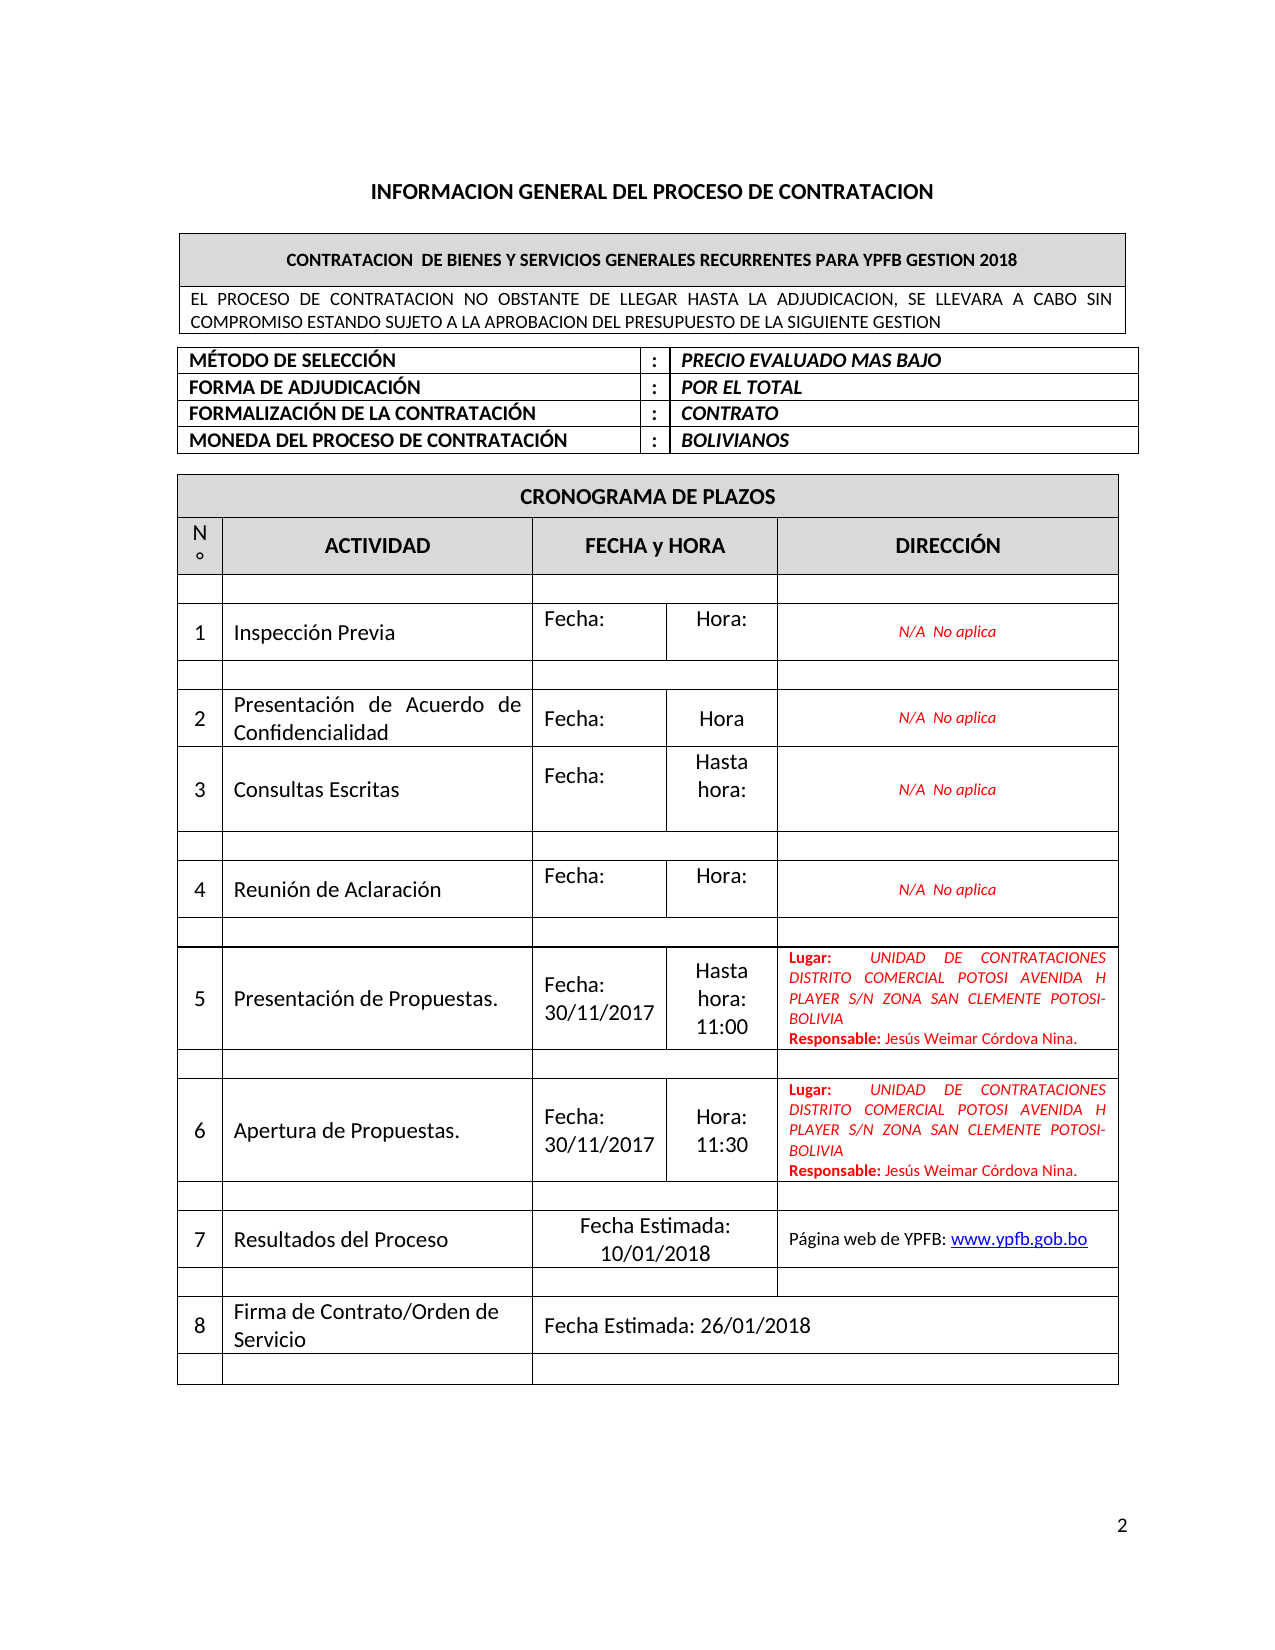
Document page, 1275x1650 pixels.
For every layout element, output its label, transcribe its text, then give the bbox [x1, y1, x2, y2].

table_cell FECHA y HORA [533, 518, 777, 574]
table_cell [778, 1268, 1118, 1296]
table_cell Inspección Previa [223, 604, 532, 660]
table_cell : [641, 401, 669, 426]
table_cell [533, 661, 777, 689]
table_cell 3 [178, 747, 222, 831]
table_cell [178, 575, 222, 603]
table_cell Hora: [667, 861, 777, 917]
table_cell [223, 832, 532, 860]
table_cell [778, 661, 1118, 689]
table_cell Firma de Contrato/Orden de Servicio [223, 1297, 532, 1353]
table_cell Fecha: [533, 690, 666, 746]
table_cell [778, 1050, 1118, 1078]
table_cell [223, 1182, 532, 1210]
table_cell Fecha: 30/11/2017 [533, 1079, 666, 1181]
table_header MÉTODO DE SELECCIÓN [178, 348, 640, 373]
table_cell N° [178, 518, 222, 574]
table_cell FORMALIZACIÓN DE LA CONTRATACIÓN [178, 401, 640, 426]
table_cell : [641, 427, 669, 452]
table_cell [178, 661, 222, 689]
table_cell [778, 832, 1118, 860]
table_cell Hasta hora: [667, 747, 777, 831]
table_cell Página web de YPFB: www.ypfb.gob.bo [778, 1211, 1118, 1267]
table_cell [223, 918, 532, 946]
table_cell Hasta hora: 11:00 [667, 948, 777, 1049]
table_cell [533, 832, 777, 860]
table_cell N/A No aplica [778, 604, 1118, 660]
table_cell N/A No aplica [778, 690, 1118, 746]
table_cell [223, 1354, 532, 1384]
table_cell Presentación de Propuestas. [223, 948, 532, 1049]
table_cell [178, 918, 222, 946]
table_cell [533, 1182, 777, 1210]
table_cell [223, 575, 532, 603]
table_cell 1 [178, 604, 222, 660]
table_cell [533, 575, 777, 603]
table_cell Hora [667, 690, 777, 746]
table_cell 4 [178, 861, 222, 917]
table_cell [778, 918, 1118, 946]
table_cell [778, 575, 1118, 603]
table_cell Presentación de Acuerdo de Confidencialidad [223, 690, 532, 746]
table_cell DIRECCIÓN [778, 518, 1118, 574]
table_cell Consultas Escritas [223, 747, 532, 831]
table_header CONTRATACION DE BIENES Y SERVICIOS GENERALES RECURRENTES PARA YPFB GESTION 2018 [180, 234, 1125, 286]
table_cell Fecha Estimada: 10/01/2018 [533, 1211, 777, 1267]
table_cell [178, 1354, 222, 1384]
table_cell Reunión de Aclaración [223, 861, 532, 917]
table_cell BOLIVIANOS [671, 427, 1138, 452]
table_cell ACTIVIDAD [223, 518, 532, 574]
table_cell [533, 1268, 777, 1296]
table_cell [223, 1268, 532, 1296]
table_cell Lugar: UNIDAD DE CONTRATACIONES DISTRITO COMERCIAL POTOSI AVENIDA H PLAYER S/N ZONA SAN CLEMENTE POTOSI-BOLIVIA Responsable: Jesús Weimar Córdova Nina. [778, 1079, 1118, 1181]
table_cell Apertura de Propuestas. [223, 1079, 532, 1181]
table_cell [223, 1050, 532, 1078]
table_cell Fecha: [533, 747, 666, 831]
table_header CRONOGRAMA DE PLAZOS [178, 475, 1118, 517]
table_cell [178, 1050, 222, 1078]
table_cell EL PROCESO DE CONTRATACION NO OBSTANTE DE LLEGAR HASTA LA ADJUDICACION, SE LLEVARA A CABO SIN COMPROMISO ESTANDO SUJETO A LA APROBACION DEL PRESUPUESTO DE LA SIGUIENTE GESTION [180, 287, 1125, 333]
table_cell [778, 1182, 1118, 1210]
table_cell Fecha: [533, 861, 666, 917]
table_cell Fecha: 30/11/2017 [533, 948, 666, 1049]
table_cell 8 [178, 1297, 222, 1353]
table_cell Lugar: UNIDAD DE CONTRATACIONES DISTRITO COMERCIAL POTOSI AVENIDA H PLAYER S/N ZONA SAN CLEMENTE POTOSI-BOLIVIA Responsable: Jesús Weimar Córdova Nina. [778, 948, 1118, 1049]
table_cell 7 [178, 1211, 222, 1267]
table_cell Fecha Estimada: 26/01/2018 [533, 1297, 1118, 1353]
table_cell N/A No aplica [778, 747, 1118, 831]
table_cell CONTRATO [671, 401, 1138, 426]
text INFORMACION GENERAL DEL PROCESO DE CONTRATACION [177, 177, 1127, 205]
table_cell 2 [178, 690, 222, 746]
table_cell [178, 1268, 222, 1296]
table_cell Hora: [667, 604, 777, 660]
table_header PRECIO EVALUADO MAS BAJO [671, 348, 1138, 373]
table_cell FORMA DE ADJUDICACIÓN [178, 374, 640, 399]
table_cell [533, 918, 777, 946]
table_cell N/A No aplica [778, 861, 1118, 917]
table_cell MONEDA DEL PROCESO DE CONTRATACIÓN [178, 427, 640, 452]
table_cell : [641, 374, 669, 399]
table_cell [223, 661, 532, 689]
table_cell 6 [178, 1079, 222, 1181]
table_cell POR EL TOTAL [671, 374, 1138, 399]
table_cell Hora: 11:30 [667, 1079, 777, 1181]
table_cell [178, 832, 222, 860]
table_cell Resultados del Proceso [223, 1211, 532, 1267]
table_cell 5 [178, 948, 222, 1049]
table_cell Fecha: [533, 604, 666, 660]
table_cell [533, 1050, 777, 1078]
table_cell [533, 1354, 1118, 1384]
table_header : [641, 348, 669, 373]
table_cell [178, 1182, 222, 1210]
